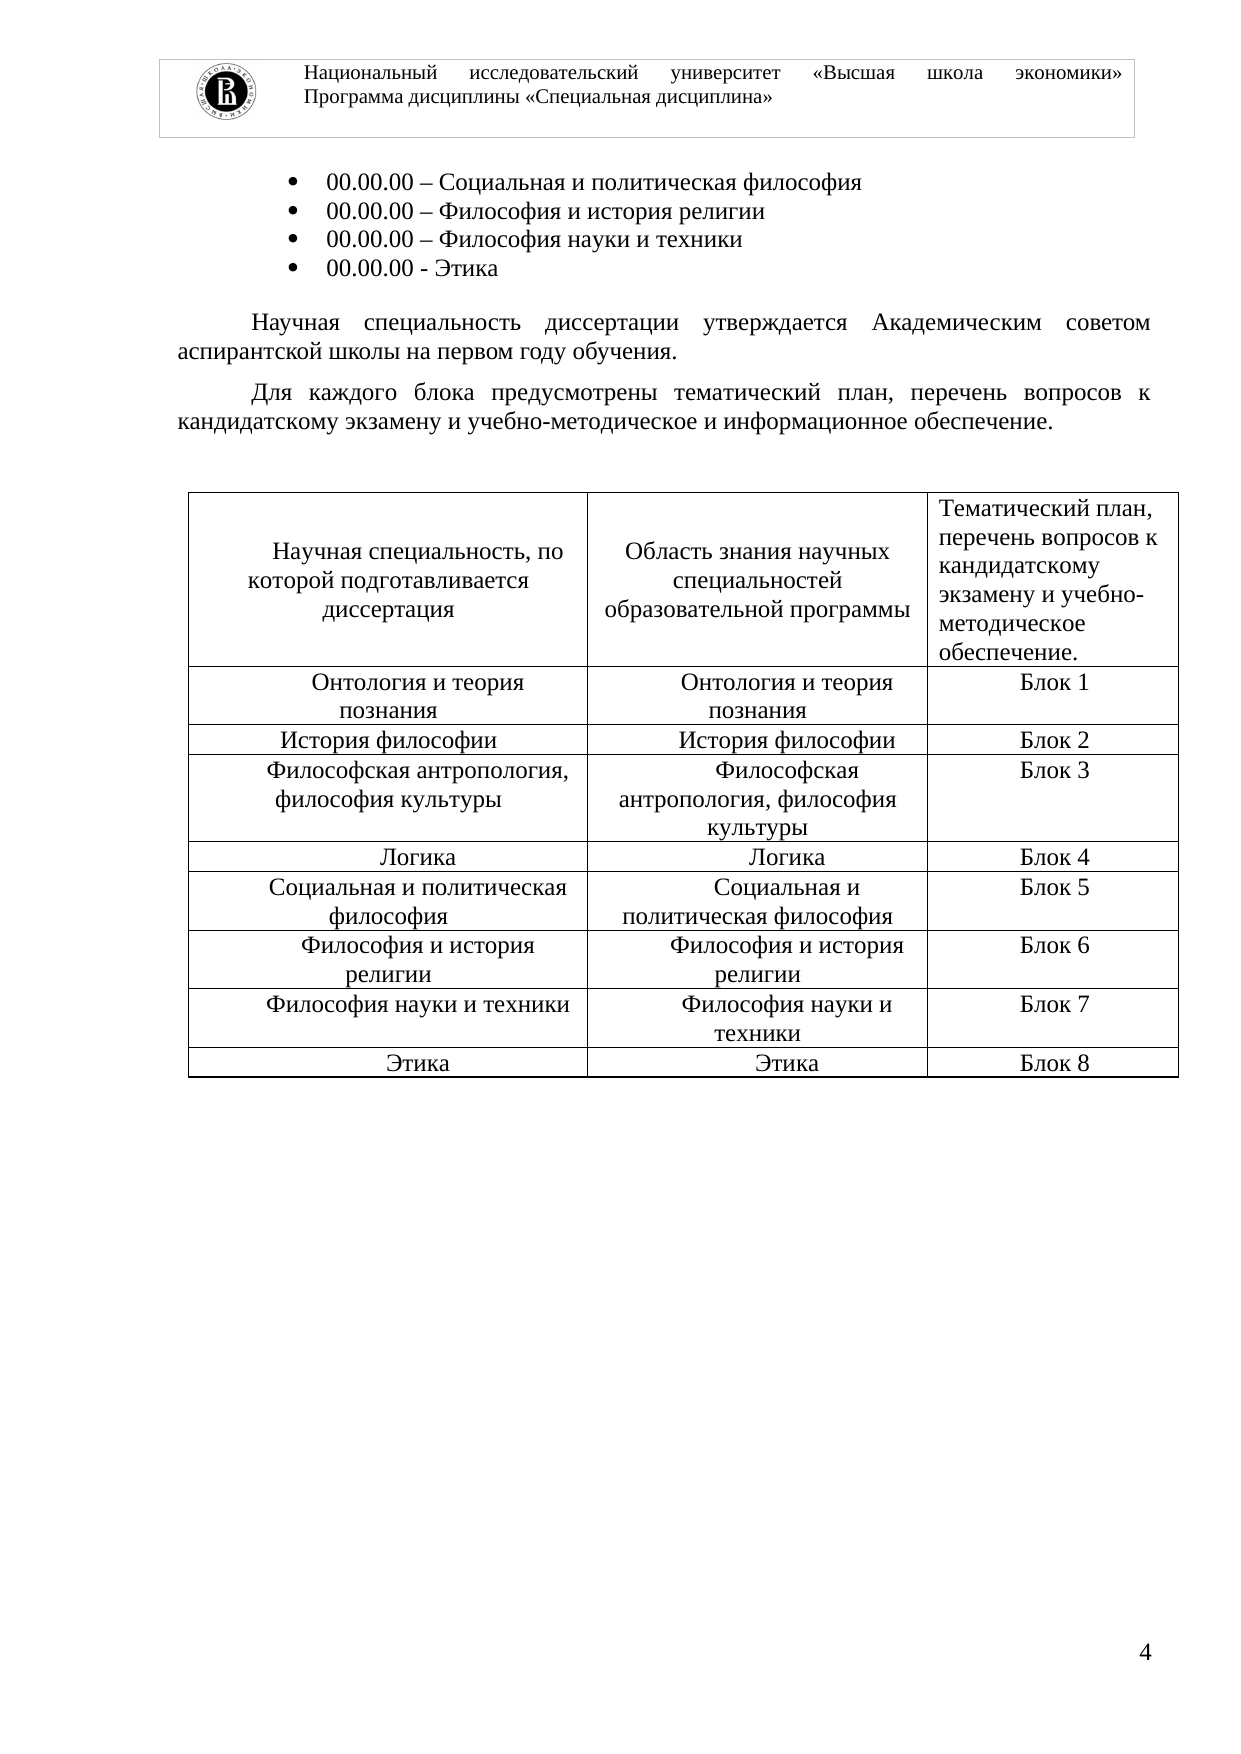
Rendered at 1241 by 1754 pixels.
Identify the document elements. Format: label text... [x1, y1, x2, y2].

subtitle Научная специальность диссертации утверждается Академическим советом аспирантской школы на первом году обучения. [177, 307, 1152, 364]
table_cell Философия и история религии [189, 931, 587, 988]
table_cell Логика [588, 842, 927, 871]
list 00.00.00 - Этика [288, 253, 1152, 282]
table_cell Блок 7 [928, 989, 1178, 1047]
table_cell Блок 4 [928, 842, 1178, 871]
table_cell Блок 1 [928, 667, 1178, 724]
table_header Научная специальность, по которой подготавливается диссертация [189, 493, 587, 666]
table_cell Социальная и политическая философия [588, 872, 927, 929]
list 00.00.00 – Социальная и политическая философия [288, 167, 1152, 196]
table_cell Философия и история религии [588, 931, 927, 988]
table_cell Онтология и теория познания [588, 667, 927, 724]
table_cell Социальная и политическая философия [189, 872, 587, 929]
table_cell Этика [588, 1048, 927, 1076]
text Для каждого блока предусмотрены тематический план, перечень вопросов к кандидатскому экзамену и учебно-методическое и информационное обеспечение. [177, 377, 1152, 434]
table_cell Философская антропология, философия культуры [189, 755, 587, 841]
table_cell Этика [189, 1048, 587, 1076]
table_cell Логика [189, 842, 587, 871]
table_cell История философии [189, 725, 587, 754]
table_cell Философия науки и техники [189, 989, 587, 1047]
table_cell Философия науки и техники [588, 989, 927, 1047]
list 00.00.00 – Философия и история религии [288, 196, 1152, 224]
table_cell Блок 2 [928, 725, 1178, 754]
table_header Область знания научных специальностей образовательной программы [588, 493, 927, 666]
list 00.00.00 – Философия науки и техники [288, 224, 1152, 253]
table_cell Блок 5 [928, 872, 1178, 929]
picture [191, 60, 261, 123]
table_cell Философская антропология, философия культуры [588, 755, 927, 841]
table_cell Блок 8 [928, 1048, 1178, 1076]
table_header Тематический план, перечень вопросов к кандидатскому экзамену и учебно-методическое обеспечение. [928, 493, 1178, 666]
table_cell Онтология и теория познания [189, 667, 587, 724]
table_cell Блок 3 [928, 755, 1178, 841]
table_cell История философии [588, 725, 927, 754]
table_cell Блок 6 [928, 931, 1178, 988]
